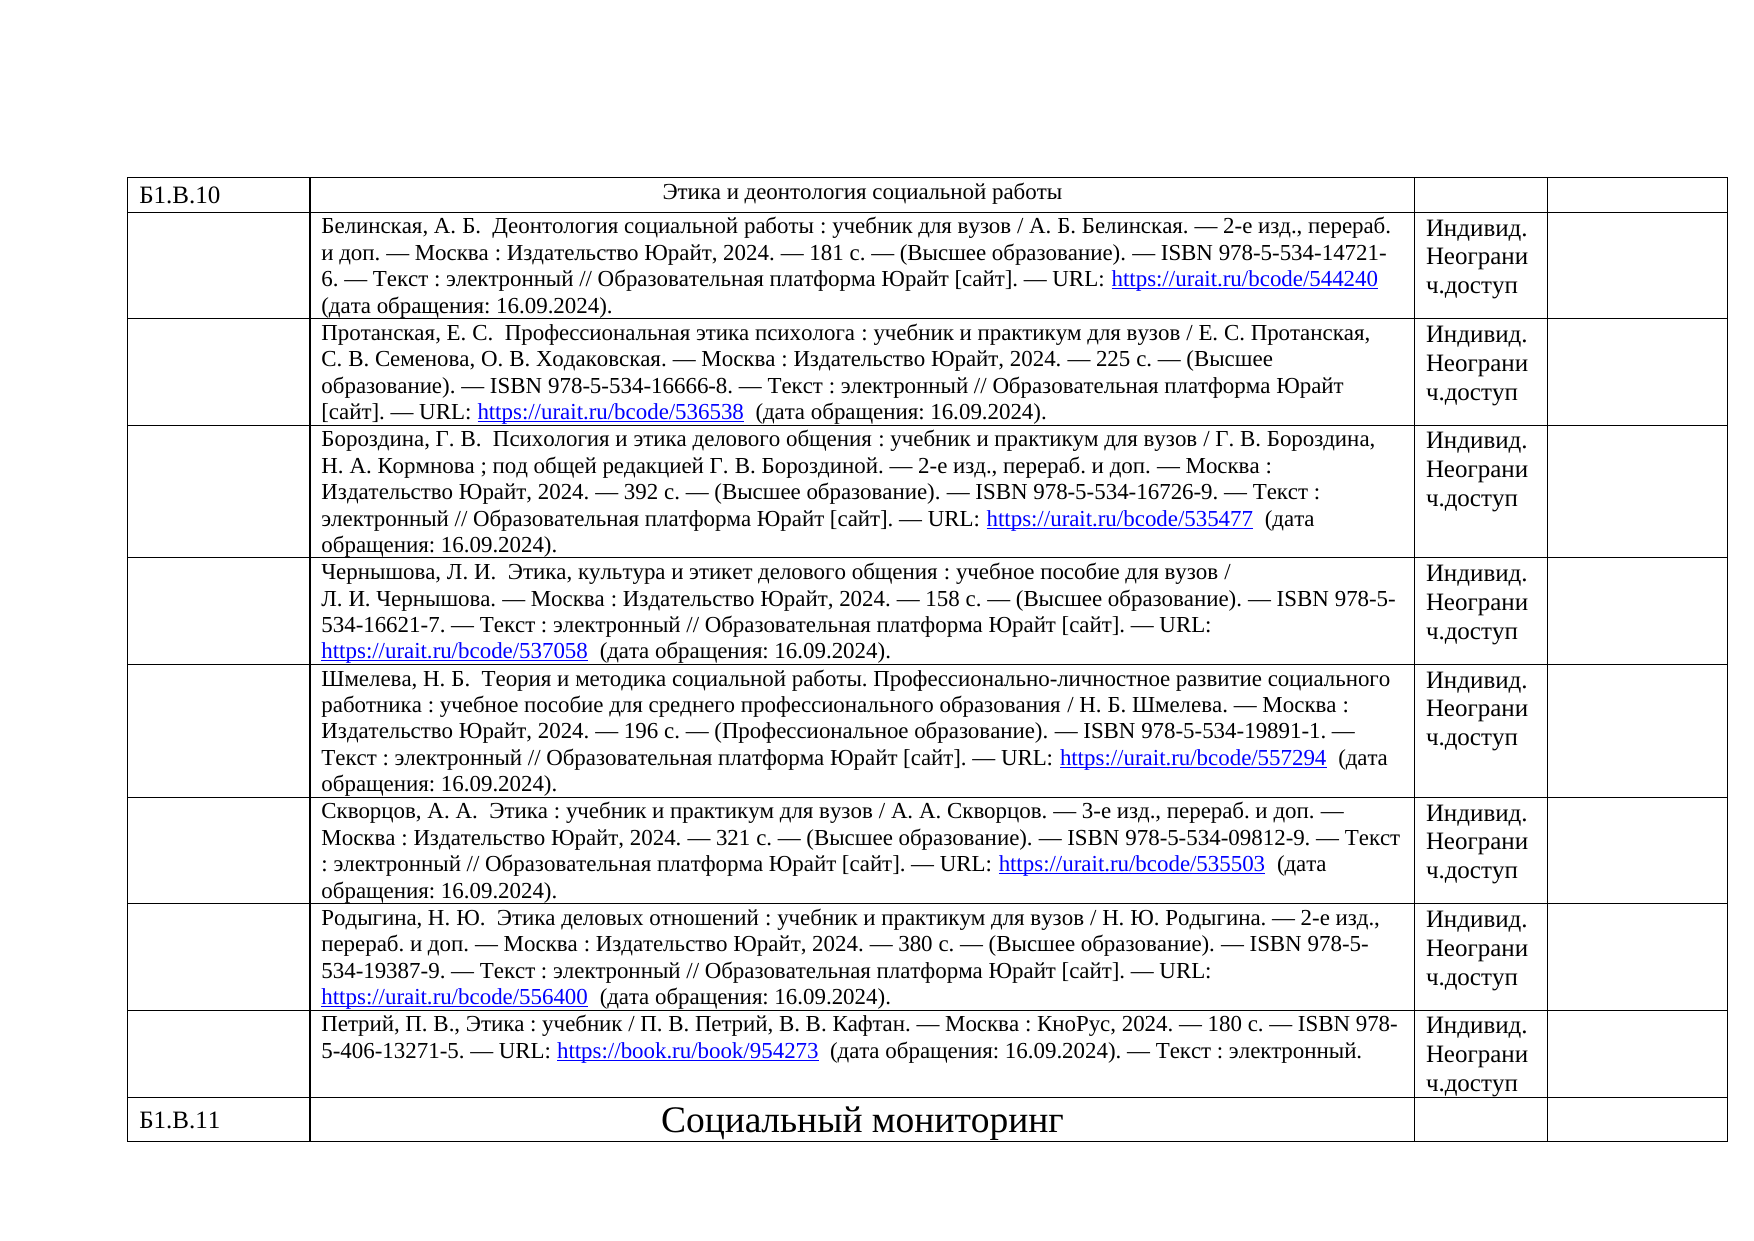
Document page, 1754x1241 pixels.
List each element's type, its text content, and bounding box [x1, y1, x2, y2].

table_cell [128, 1011, 309, 1097]
table_cell Этика и деонтология социальной работы [311, 178, 1414, 212]
table_cell [1548, 904, 1727, 1009]
table_cell Индивид.Неогранич.доступ [1415, 213, 1547, 318]
table_cell Б1.В.11 [128, 1098, 309, 1141]
table_cell [1548, 1098, 1727, 1141]
table_cell Скворцов, А. А. Этика : учебник и практикум для вузов / А. А. Скворцов. — 3-е изд., перераб. и доп. — Москва : Издательство Юрайт, 2024. — 321 с. — (Высшее образование). — ISBN 978-5-534-09812-9. — Текст : электронный // Образовательная платформа Юрайт [сайт]. — URL: https://urait.ru/bcode/535503 (дата обращения: 16.09.2024). [311, 798, 1414, 903]
table_cell [1548, 665, 1727, 797]
table_cell [128, 798, 309, 903]
table_cell Белинская, А. Б. Деонтология социальной работы : учебник для вузов / А. Б. Белинская. — 2-е изд., перераб. и доп. — Москва : Издательство Юрайт, 2024. — 181 с. — (Высшее образование). — ISBN 978-5-534-14721-6. — Текст : электронный // Образовательная платформа Юрайт [сайт]. — URL: https://urait.ru/bcode/544240 (дата обращения: 16.09.2024). [311, 213, 1414, 318]
table_cell Индивид.Неогранич.доступ [1415, 558, 1547, 664]
table_cell [1548, 178, 1727, 212]
table_cell [128, 665, 309, 797]
table_cell [1415, 178, 1547, 212]
table_cell Индивид.Неогранич.доступ [1415, 904, 1547, 1009]
table_cell Родыгина, Н. Ю. Этика деловых отношений : учебник и практикум для вузов / Н. Ю. Родыгина. — 2-е изд., перераб. и доп. — Москва : Издательство Юрайт, 2024. — 380 с. — (Высшее образование). — ISBN 978-5-534-19387-9. — Текст : электронный // Образовательная платформа Юрайт [сайт]. — URL: https://urait.ru/bcode/556400 (дата обращения: 16.09.2024). [311, 904, 1414, 1009]
table_cell [1548, 213, 1727, 318]
table_cell [1548, 1011, 1727, 1097]
table_cell [128, 558, 309, 664]
table_cell Петрий, П. В., Этика : учебник / П. В. Петрий, В. В. Кафтан. — Москва : КноРус, 2024. — 180 с. — ISBN 978-5-406-13271-5. — URL: https://book.ru/book/954273 (дата обращения: 16.09.2024). — Текст : электронный. [311, 1011, 1414, 1097]
table_cell Шмелева, Н. Б. Теория и методика социальной работы. Профессионально-личностное развитие социального работника : учебное пособие для среднего профессионального образования / Н. Б. Шмелева. — Москва : Издательство Юрайт, 2024. — 196 с. — (Профессиональное образование). — ISBN 978-5-534-19891-1. — Текст : электронный // Образовательная платформа Юрайт [сайт]. — URL: https://urait.ru/bcode/557294 (дата обращения: 16.09.2024). [311, 665, 1414, 797]
table_cell Индивид.Неогранич.доступ [1415, 798, 1547, 903]
table_cell [1548, 426, 1727, 557]
table_cell Индивид.Неогранич.доступ [1415, 426, 1547, 557]
table_cell [128, 904, 309, 1009]
table_cell Протанская, Е. С. Профессиональная этика психолога : учебник и практикум для вузов / Е. С. Протанская, С. В. Семенова, О. В. Ходаковская. — Москва : Издательство Юрайт, 2024. — 225 с. — (Высшее образование). — ISBN 978-5-534-16666-8. — Текст : электронный // Образовательная платформа Юрайт [сайт]. — URL: https://urait.ru/bcode/536538 (дата обращения: 16.09.2024). [311, 319, 1414, 424]
table_cell [1548, 798, 1727, 903]
table_cell Индивид.Неогранич.доступ [1415, 319, 1547, 424]
table_cell Чернышова, Л. И. Этика, культура и этикет делового общения : учебное пособие для вузов / Л. И. Чернышова. — Москва : Издательство Юрайт, 2024. — 158 с. — (Высшее образование). — ISBN 978-5-534-16621-7. — Текст : электронный // Образовательная платформа Юрайт [сайт]. — URL: https://urait.ru/bcode/537058 (дата обращения: 16.09.2024). [311, 558, 1414, 664]
table_cell [1548, 558, 1727, 664]
table_cell [1548, 319, 1727, 424]
table_cell Индивид.Неогранич.доступ [1415, 665, 1547, 797]
table_cell [128, 426, 309, 557]
table_cell Б1.В.10 [128, 178, 309, 212]
table_cell Индивид.Неогранич.доступ [1415, 1011, 1547, 1097]
table_cell [128, 319, 309, 424]
table_cell Бороздина, Г. В. Психология и этика делового общения : учебник и практикум для вузов / Г. В. Бороздина, Н. А. Кормнова ; под общей редакцией Г. В. Бороздиной. — 2-е изд., перераб. и доп. — Москва : Издательство Юрайт, 2024. — 392 с. — (Высшее образование). — ISBN 978-5-534-16726-9. — Текст : электронный // Образовательная платформа Юрайт [сайт]. — URL: https://urait.ru/bcode/535477 (дата обращения: 16.09.2024). [311, 426, 1414, 557]
table_cell Социальный мониторинг [311, 1098, 1414, 1141]
table_cell [1415, 1098, 1547, 1141]
table_cell [128, 213, 309, 318]
